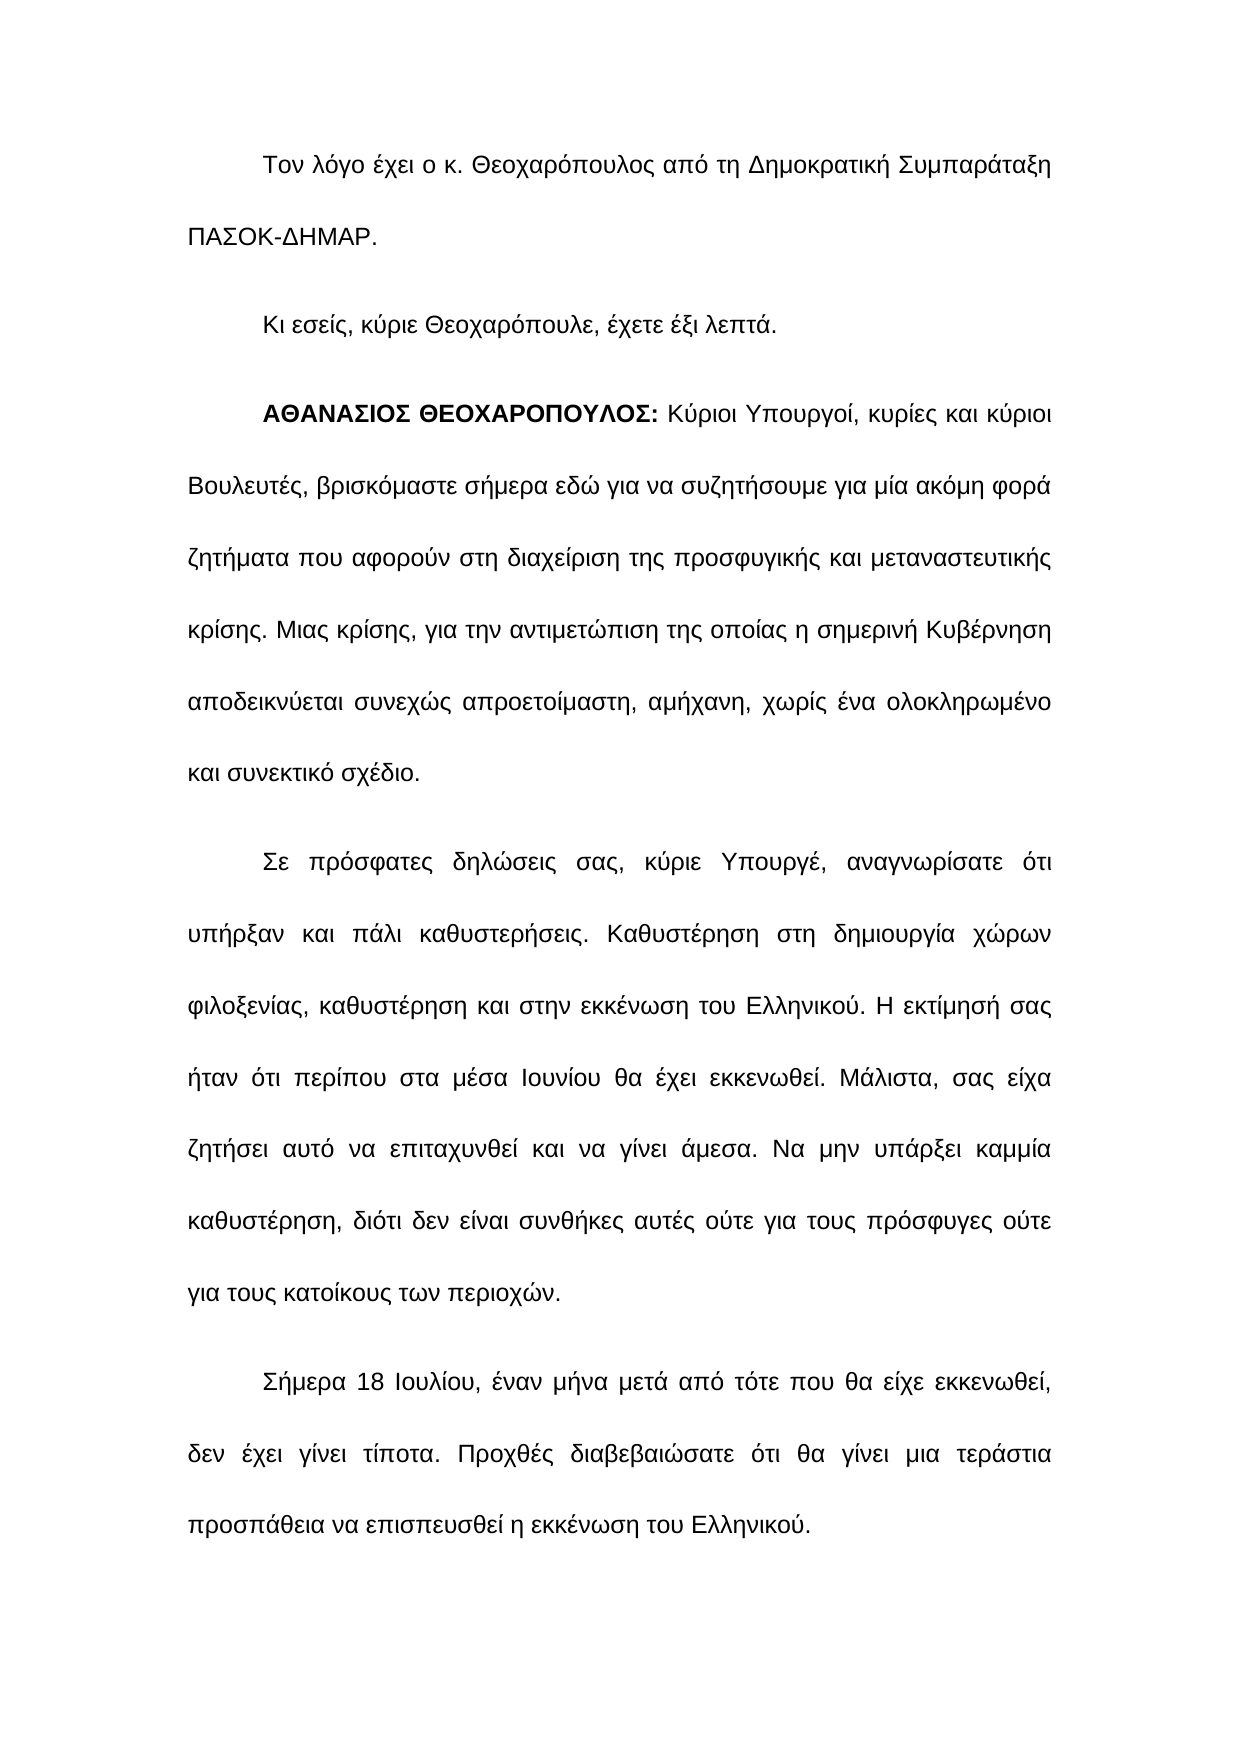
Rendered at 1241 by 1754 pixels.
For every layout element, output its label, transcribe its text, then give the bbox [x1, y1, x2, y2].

text Σήμερα 18 Ιουλίου, έναν μήνα μετά από τότε που θα είχε εκκενωθεί, δεν έχει γίνει τίποτα. Προχθές διαβεβαιώσατε ότι θα γίνει μια τεράστια προσπάθεια να επισπευσθεί η εκκένωση του Ελληνικού. [187, 1367, 1053, 1539]
text Κι εσείς, κύριε Θεοχαρόπουλε, έχετε έξι λεπτά. [187, 310, 1053, 339]
text ΑΘΑΝΑΣΙΟΣ ΘΕΟΧΑΡΟΠΟΥΛΟΣ: Κύριοι Υπουργοί, κυρίες και κύριοι Βουλευτές, βρισκόμαστε σήμερα εδώ για να συζητήσουμε για μία ακόμη φορά ζητήματα που αφορούν στη διαχείριση της προσφυγικής και μεταναστευτικής κρίσης. Μιας κρίσης, για την αντιμετώπιση της οποίας η σημερινή Κυβέρνηση αποδεικνύεται συνεχώς απροετοίμαστη, αμήχανη, χωρίς ένα ολοκληρωμένο και συνεκτικό σχέδιο. [187, 399, 1053, 787]
text Τον λόγο έχει ο κ. Θεοχαρόπουλος από τη Δημοκρατική Συμπαράταξη ΠΑΣΟΚ-ΔΗΜΑΡ. [187, 150, 1053, 251]
text Σε πρόσφατες δηλώσεις σας, κύριε Υπουργέ, αναγνωρίσατε ότι υπήρξαν και πάλι καθυστερήσεις. Καθυστέρηση στη δημιουργία χώρων φιλοξενίας, καθυστέρηση και στην εκκένωση του Ελληνικού. Η εκτίμησή σας ήταν ότι περίπου στα μέσα Ιουνίου θα έχει εκκενωθεί. Μάλιστα, σας είχα ζητήσει αυτό να επιταχυνθεί και να γίνει άμεσα. Να μην υπάρξει καμμία καθυστέρηση, διότι δεν είναι συνθήκες αυτές ούτε για τους πρόσφυγες ούτε για τους κατοίκους των περιοχών. [187, 847, 1053, 1307]
